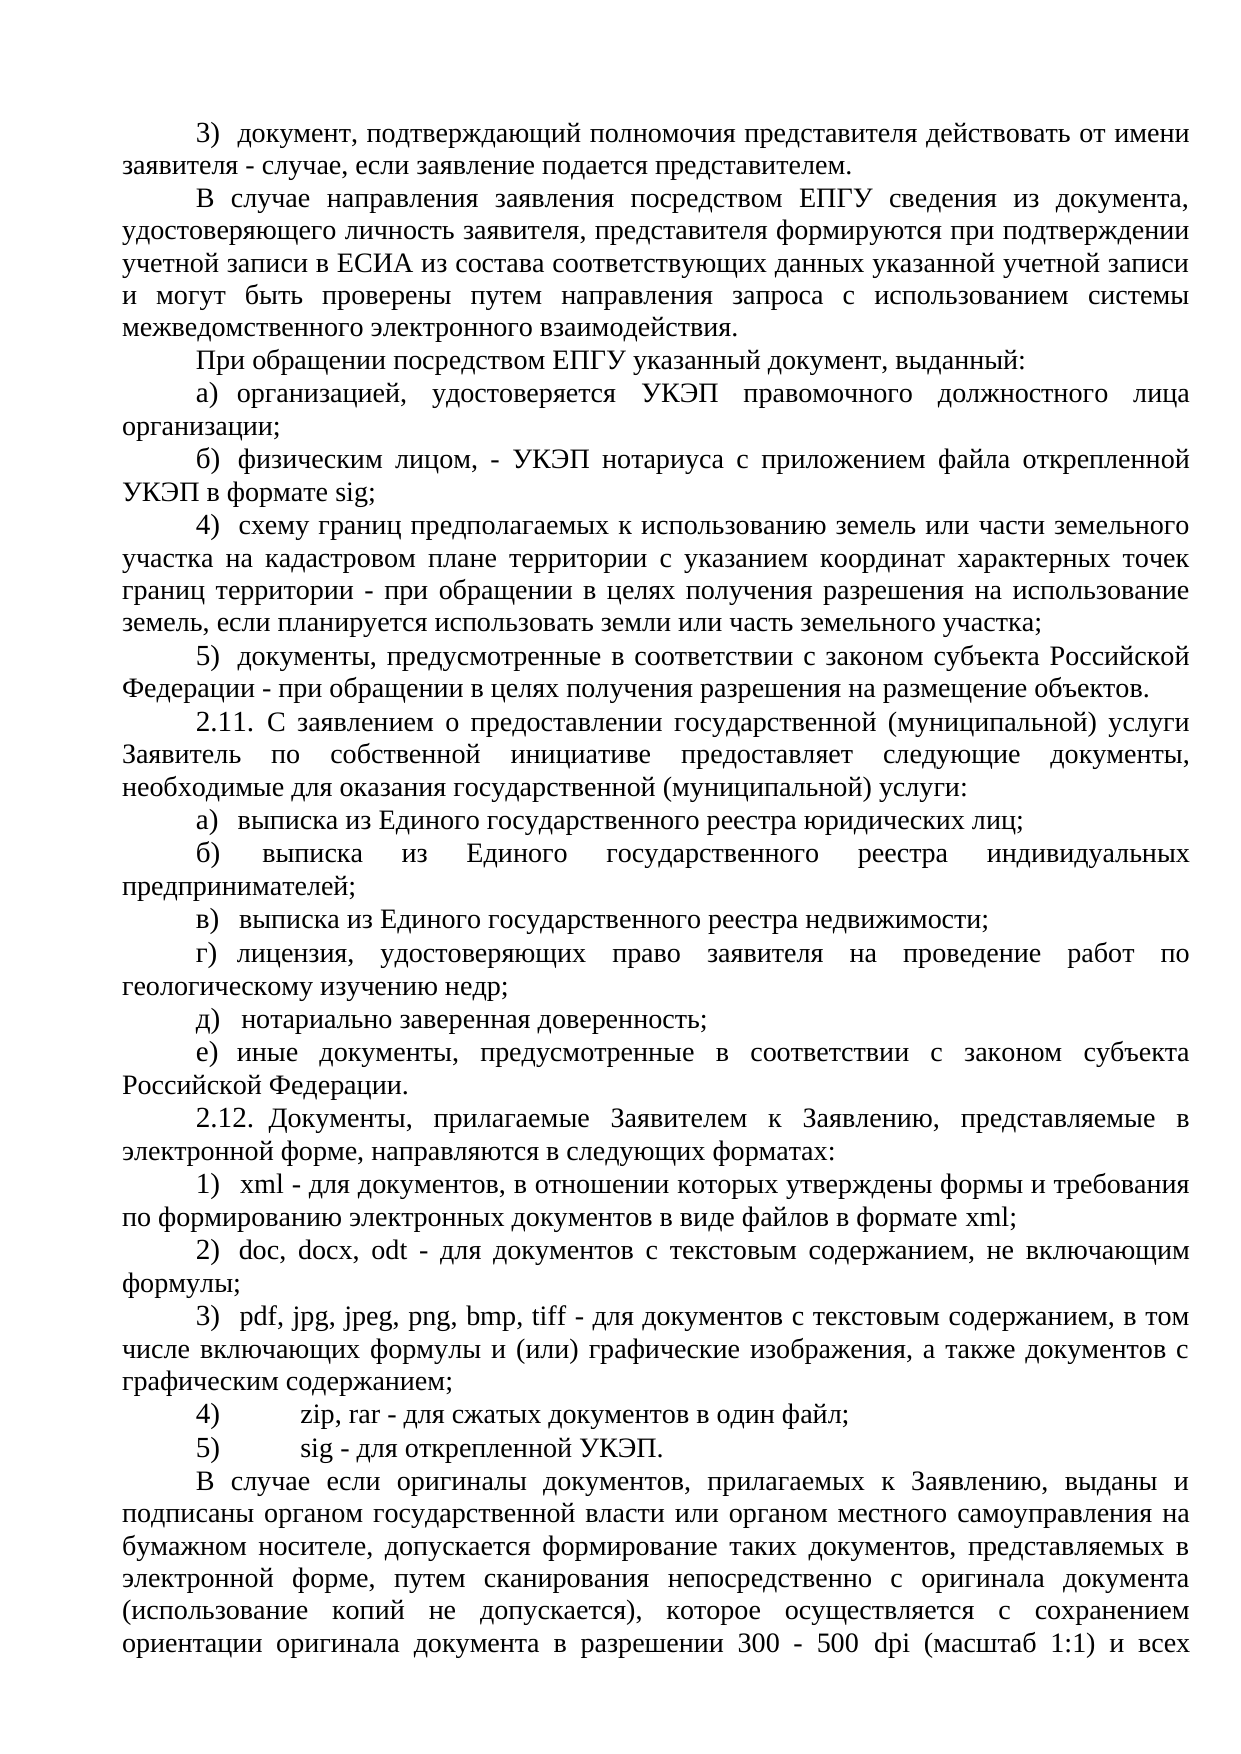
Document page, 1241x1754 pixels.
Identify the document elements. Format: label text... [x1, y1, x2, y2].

list выписка из Единого государственного реестра недвижимости; [122, 902, 1191, 935]
list схему границ предполагаемых к использованию земель или части земельного участка на кадастровом плане территории с указанием координат характерных точек границ территории - при обращении в целях получения разрешения на использование земель, если планируется использовать земли или часть земельного участка; [122, 507, 1191, 638]
text В случае направления заявления посредством ЕПГУ сведения из документа, удостоверяющего личность заявителя, представителя формируются при подтверждении учетной записи в ЕСИА из состава соответствующих данных указанной учетной записи и могут быть проверены путем направления запроса с использованием системы межведомственного электронного взаимодействия. [122, 181, 1191, 343]
list pdf, jpg, jpeg, png, bmp, tiff - для документов с текстовым содержанием, в том числе включающих формулы и (или) графические изображения, а также документов с графическим содержанием; [122, 1298, 1191, 1397]
list С заявлением о предоставлении государственной (муниципальной) услуги Заявитель по собственной инициативе предоставляет следующие документы, необходимые для оказания государственной (муниципальной) услуги: [122, 704, 1191, 802]
list sig - для открепленной УКЭП. [122, 1430, 1191, 1464]
list xml - для документов, в отношении которых утверждены формы и требования по формированию электронных документов в виде файлов в формате xml; [122, 1166, 1191, 1232]
list документ, подтверждающий полномочия представителя действовать от имени заявителя - случае, если заявление подается представителем. [122, 115, 1191, 181]
list Документы, прилагаемые Заявителем к Заявлению, представляемые в электронной форме, направляются в следующих форматах: [122, 1101, 1191, 1166]
list zip, rar - для сжатых документов в один файл; [122, 1397, 1191, 1430]
list лицензия, удостоверяющих право заявителя на проведение работ по геологическому изучению недр; [122, 935, 1191, 1001]
text При обращении посредством ЕПГУ указанный документ, выданный: [122, 343, 1191, 375]
list выписка из Единого государственного реестра индивидуальных предпринимателей; [122, 836, 1191, 902]
list иные документы, предусмотренные в соответствии с законом субъекта Российской Федерации. [122, 1034, 1191, 1101]
list документы, предусмотренные в соответствии с законом субъекта Российской Федерации - при обращении в целях получения разрешения на размещение объектов. [122, 638, 1191, 704]
list выписка из Единого государственного реестра юридических лиц; [122, 802, 1191, 836]
list организацией, удостоверяется УКЭП правомочного должностного лица организации; [122, 375, 1191, 441]
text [122, 1464, 1191, 1658]
list физическим лицом, - УКЭП нотариуса с приложением файла открепленной УКЭП в формате sig; [122, 441, 1191, 507]
list doc, docx, odt - для документов с текстовым содержанием, не включающим формулы; [122, 1232, 1191, 1298]
list нотариально заверенная доверенность; [122, 1001, 1191, 1034]
